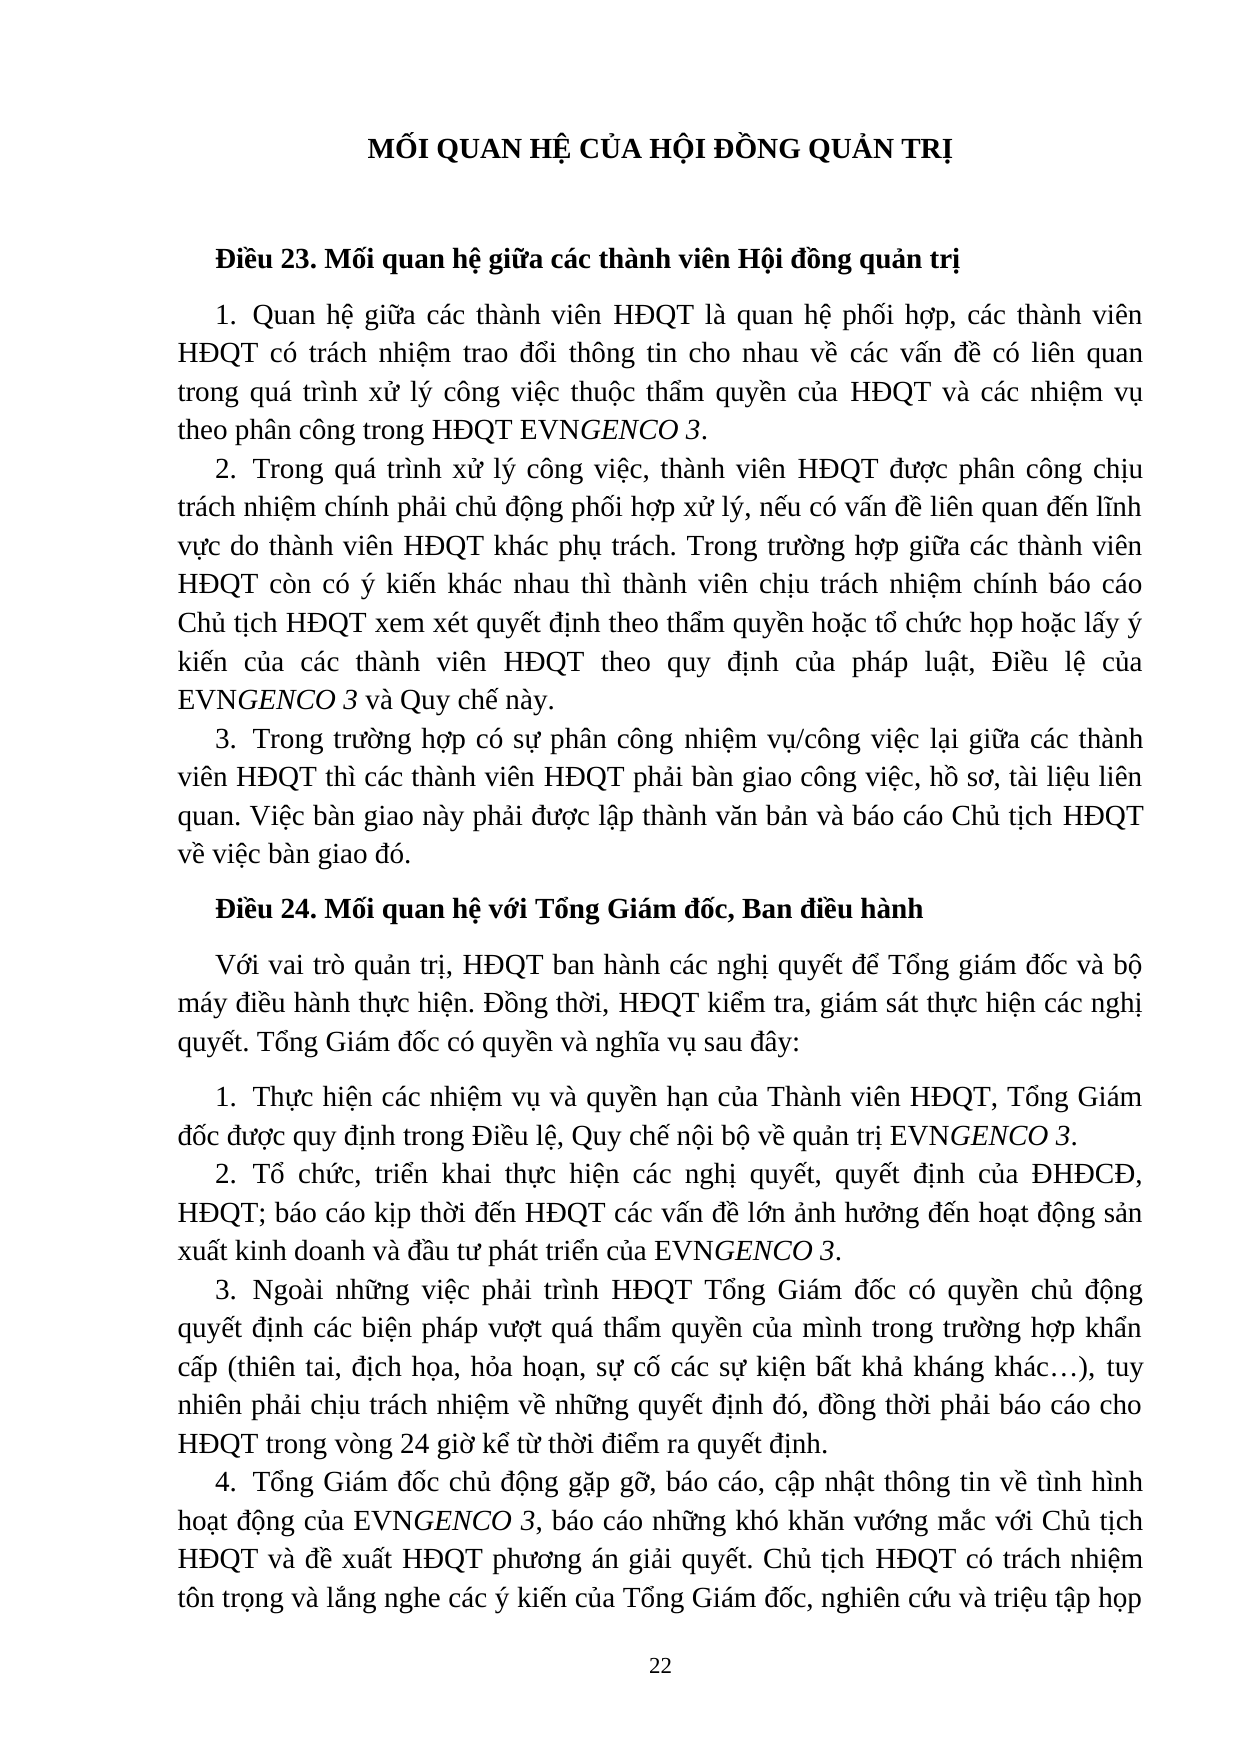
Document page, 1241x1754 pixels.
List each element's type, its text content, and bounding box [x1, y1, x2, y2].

text Điều 23. Mối quan hệ giữa các thành viên Hội đồng quản trị [177, 242, 1144, 275]
list Quan hệ giữa các thành viên HĐQT là quan hệ phối hợp, các thành viên HĐQT có trách nhiệm trao đổi thông tin cho nhau về các vấn đề có liên quan trong quá trình xử lý công việc thuộc thẩm quyền của HĐQT và các nhiệm vụ theo phân công trong HĐQT EVNGENCO 3. [177, 297, 1144, 446]
list Trong trường hợp có sự phân công nhiệm vụ/công việc lại giữa các thành viên HĐQT thì các thành viên HĐQT phải bàn giao công việc, hồ sơ, tài liệu liên quan. Việc bàn giao này phải được lập thành văn bản và báo cáo Chủ tịch HĐQT về việc bàn giao đó. [177, 721, 1144, 870]
text Với vai trò quản trị, HĐQT ban hành các nghị quyết để Tổng giám đốc và bộ máy điều hành thực hiện. Đồng thời, HĐQT kiểm tra, giám sát thực hiện các nghị quyết. Tổng Giám đốc có quyền và nghĩa vụ sau đây: [177, 947, 1144, 1057]
list Thực hiện các nhiệm vụ và quyền hạn của Thành viên HĐQT, Tổng Giám đốc được quy định trong Điều lệ, Quy chế nội bộ về quản trị EVNGENCO 3. [177, 1079, 1144, 1151]
list Tổ chức, triển khai thực hiện các nghị quyết, quyết định của ĐHĐCĐ, HĐQT; báo cáo kịp thời đến HĐQT các vấn đề lớn ảnh hưởng đến hoạt động sản xuất kinh doanh và đầu tư phát triển của EVNGENCO 3. [177, 1156, 1144, 1267]
text Điều 24. Mối quan hệ với Tổng Giám đốc, Ban điều hành [177, 892, 1144, 925]
list Ngoài những việc phải trình HĐQT Tổng Giám đốc có quyền chủ động quyết định các biện pháp vượt quá thẩm quyền của mình trong trường hợp khẩn cấp (thiên tai, địch họa, hỏa hoạn, sự cố các sự kiện bất khả kháng khác…), tuy nhiên phải chịu trách nhiệm về những quyết định đó, đồng thời phải báo cáo cho HĐQT trong vòng 24 giờ kể từ thời điểm ra quyết định. [177, 1272, 1144, 1459]
text MỐI QUAN HỆ CỦA HỘI ĐỒNG QUẢN TRỊ [177, 131, 1144, 165]
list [177, 1464, 1144, 1614]
list Trong quá trình xử lý công việc, thành viên HĐQT được phân công chịu trách nhiệm chính phải chủ động phối hợp xử lý, nếu có vấn đề liên quan đến lĩnh vực do thành viên HĐQT khác phụ trách. Trong trường hợp giữa các thành viên HĐQT còn có ý kiến khác nhau thì thành viên chịu trách nhiệm chính báo cáo Chủ tịch HĐQT xem xét quyết định theo thẩm quyền hoặc tổ chức họp hoặc lấy ý kiến của các thành viên HĐQT theo quy định của pháp luật, Điều lệ của EVNGENCO 3 và Quy chế này. [177, 451, 1144, 716]
